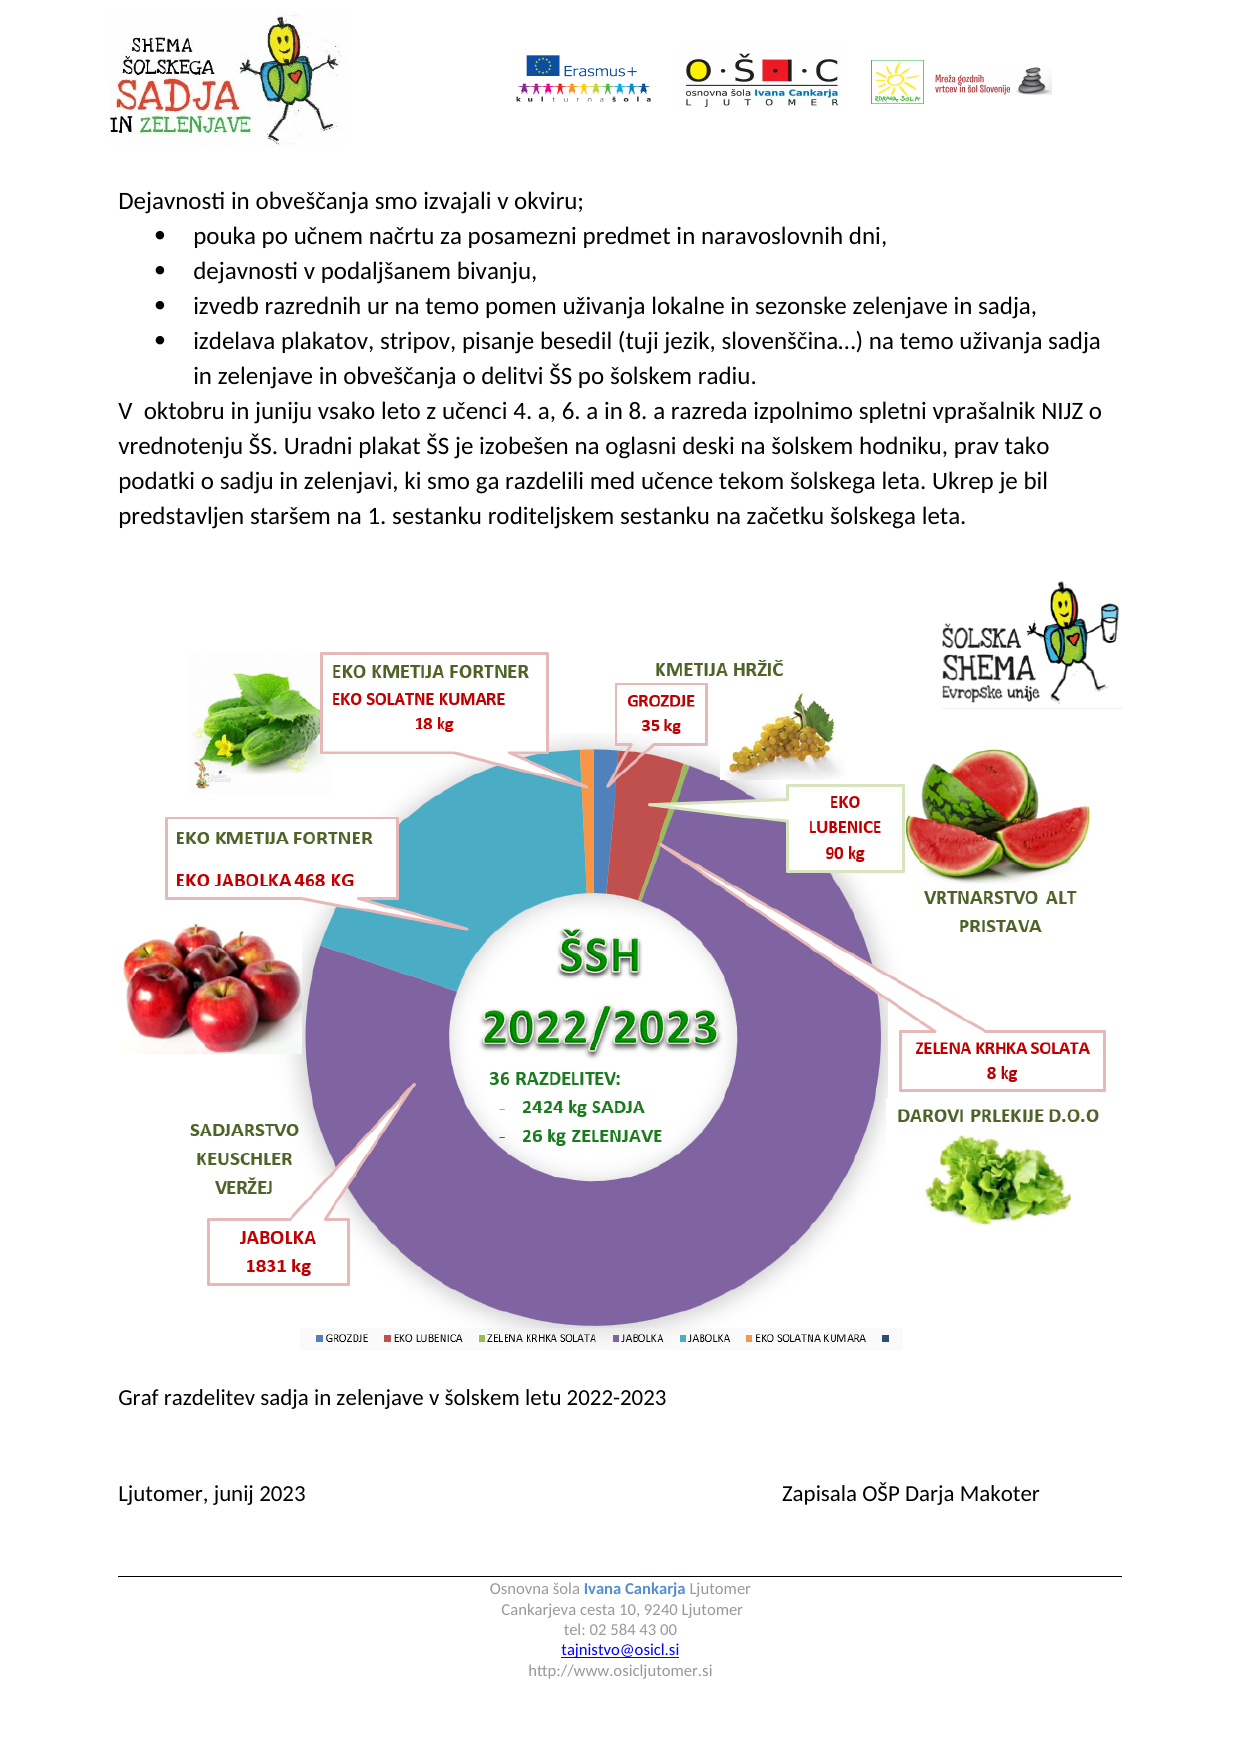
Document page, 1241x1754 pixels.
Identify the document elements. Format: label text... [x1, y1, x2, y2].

list dejavnosti v podaljšanem bivanju, [156, 255, 1122, 286]
text V oktobru in juniju vsako leto z učenci 4. a, 6. a in 8. a razreda izpolnimo spletni vprašalnik NIJZ o vrednotenju ŠS. Uradni plakat ŠS je izobešen na oglasni deski na šolskem hodniku, prav tako podatki o sadju in zelenjavi, ki smo ga razdelili med učence tekom šolskega leta. Ukrep je bil predstavljen staršem na 1. sestanku roditeljskem sestanku na začetku šolskega leta. [118, 395, 1122, 531]
text Dejavnosti in obveščanja smo izvajali v okviru; [118, 185, 1122, 216]
picture [118, 640, 1114, 1379]
picture [514, 52, 653, 112]
text Graf razdelitev sadja in zelenjave v šolskem letu 2022-2023 [118, 1383, 1122, 1411]
text Ljutomer, junij 2023 Zapisala OŠP Darja Makoter [118, 1479, 1122, 1507]
list pouka po učnem načrtu za posamezni predmet in naravoslovnih dni, [156, 220, 1122, 251]
picture [871, 60, 924, 104]
list izvedb razrednih ur na temo pomen uživanja lokalne in sezonske zelenjave in sadja, [156, 290, 1122, 321]
picture [110, 7, 347, 148]
picture [933, 66, 1052, 95]
picture [676, 45, 847, 111]
list izdelava plakatov, stripov, pisanje besedil (tuji jezik, slovenščina…) na temo uživanja sadja in zelenjave in obveščanja o delitvi ŠS po šolskem radiu. [156, 325, 1122, 391]
